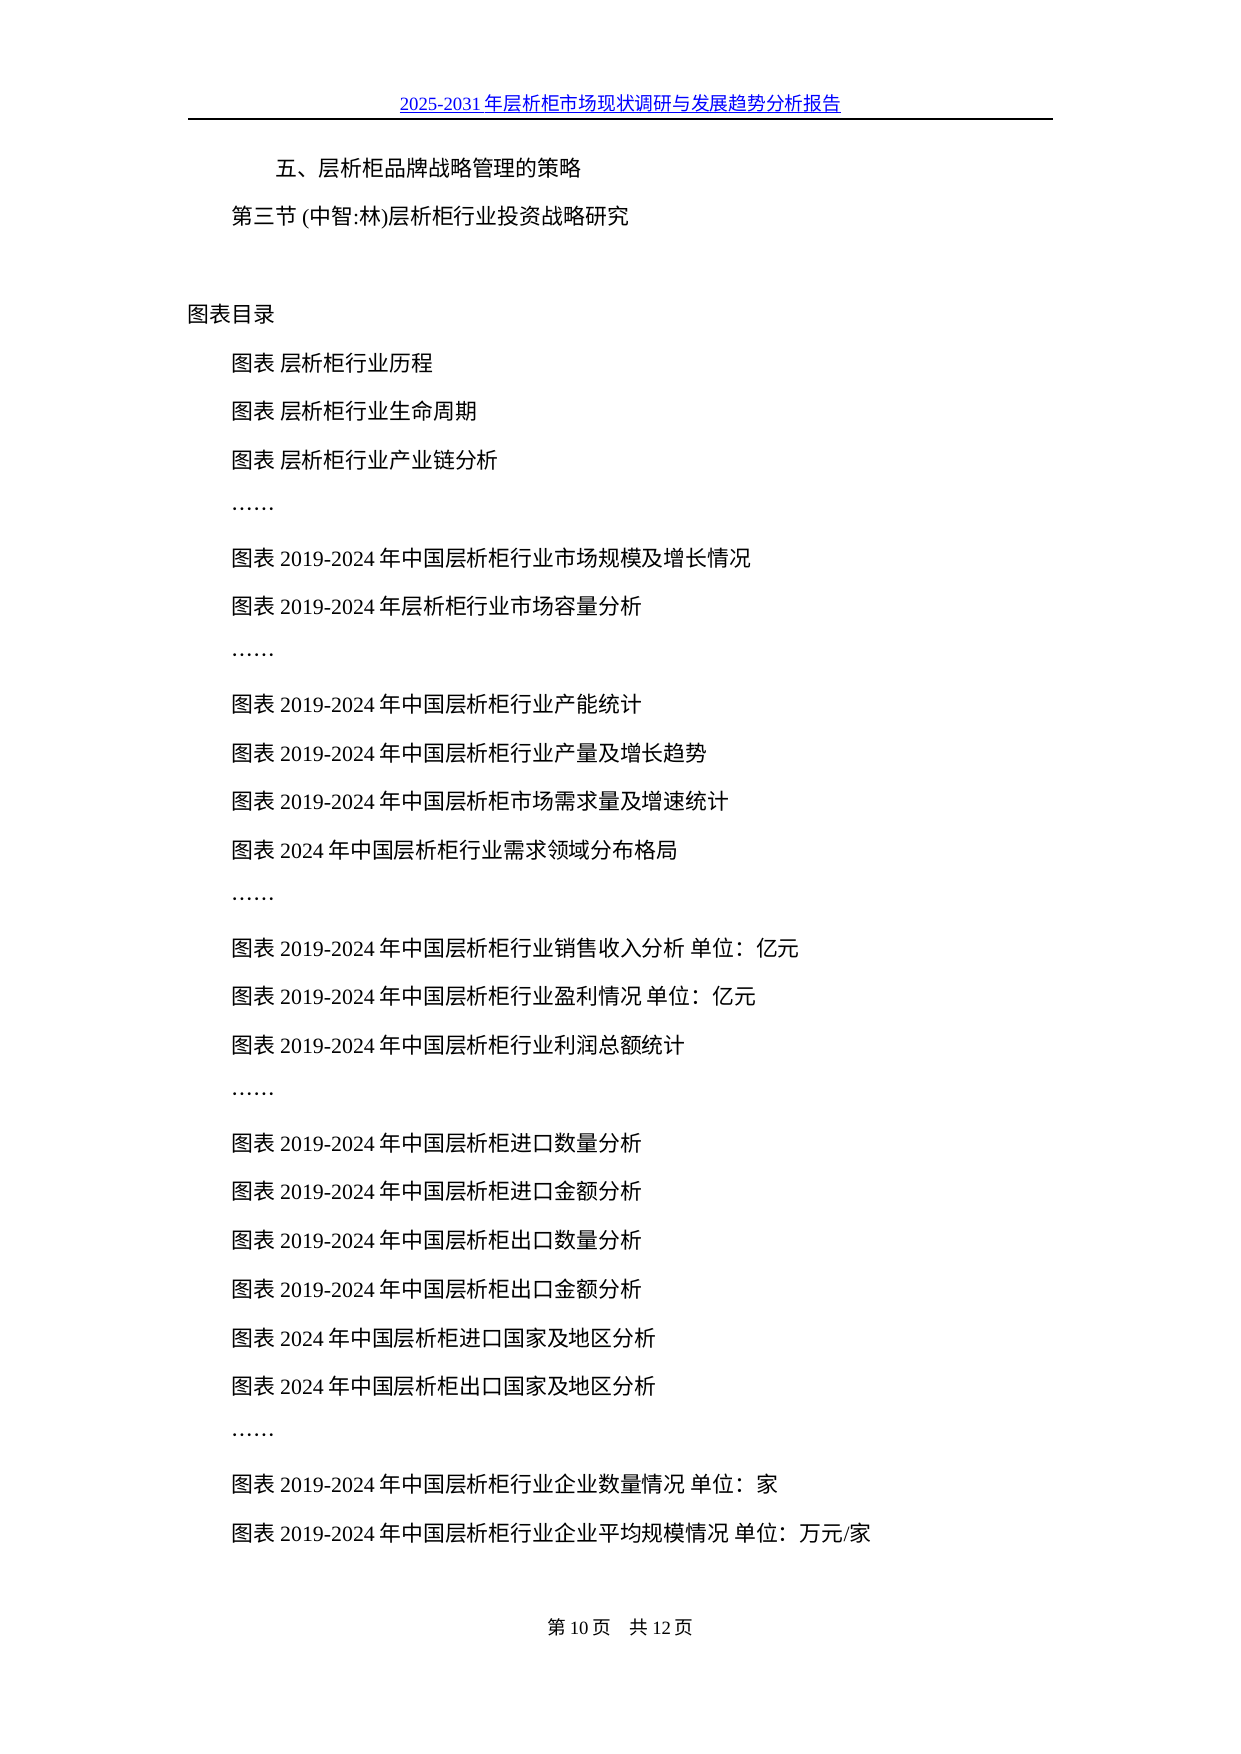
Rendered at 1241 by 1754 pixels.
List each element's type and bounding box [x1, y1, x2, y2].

text [187, 150, 1053, 1548]
